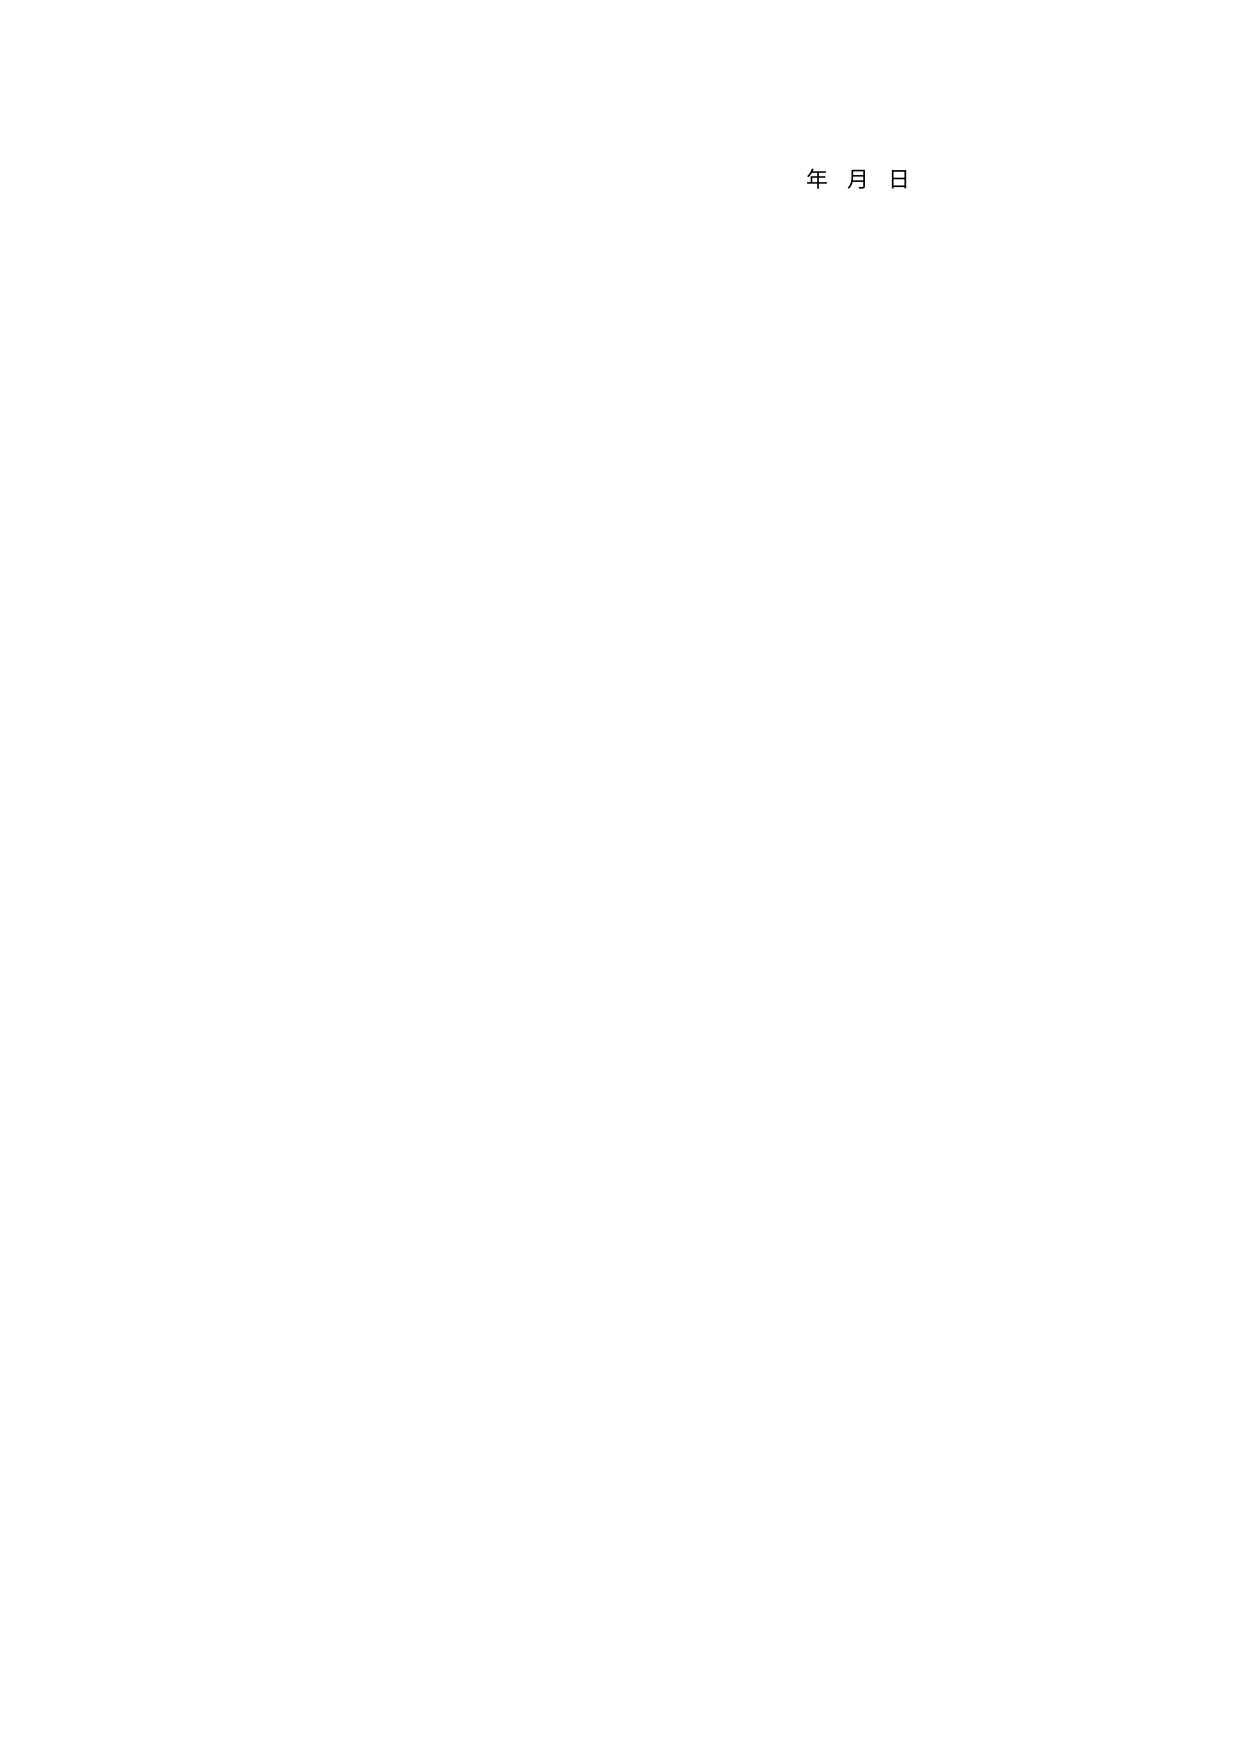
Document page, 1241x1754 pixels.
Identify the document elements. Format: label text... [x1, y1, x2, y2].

text 年 月 日 [187, 162, 1053, 194]
